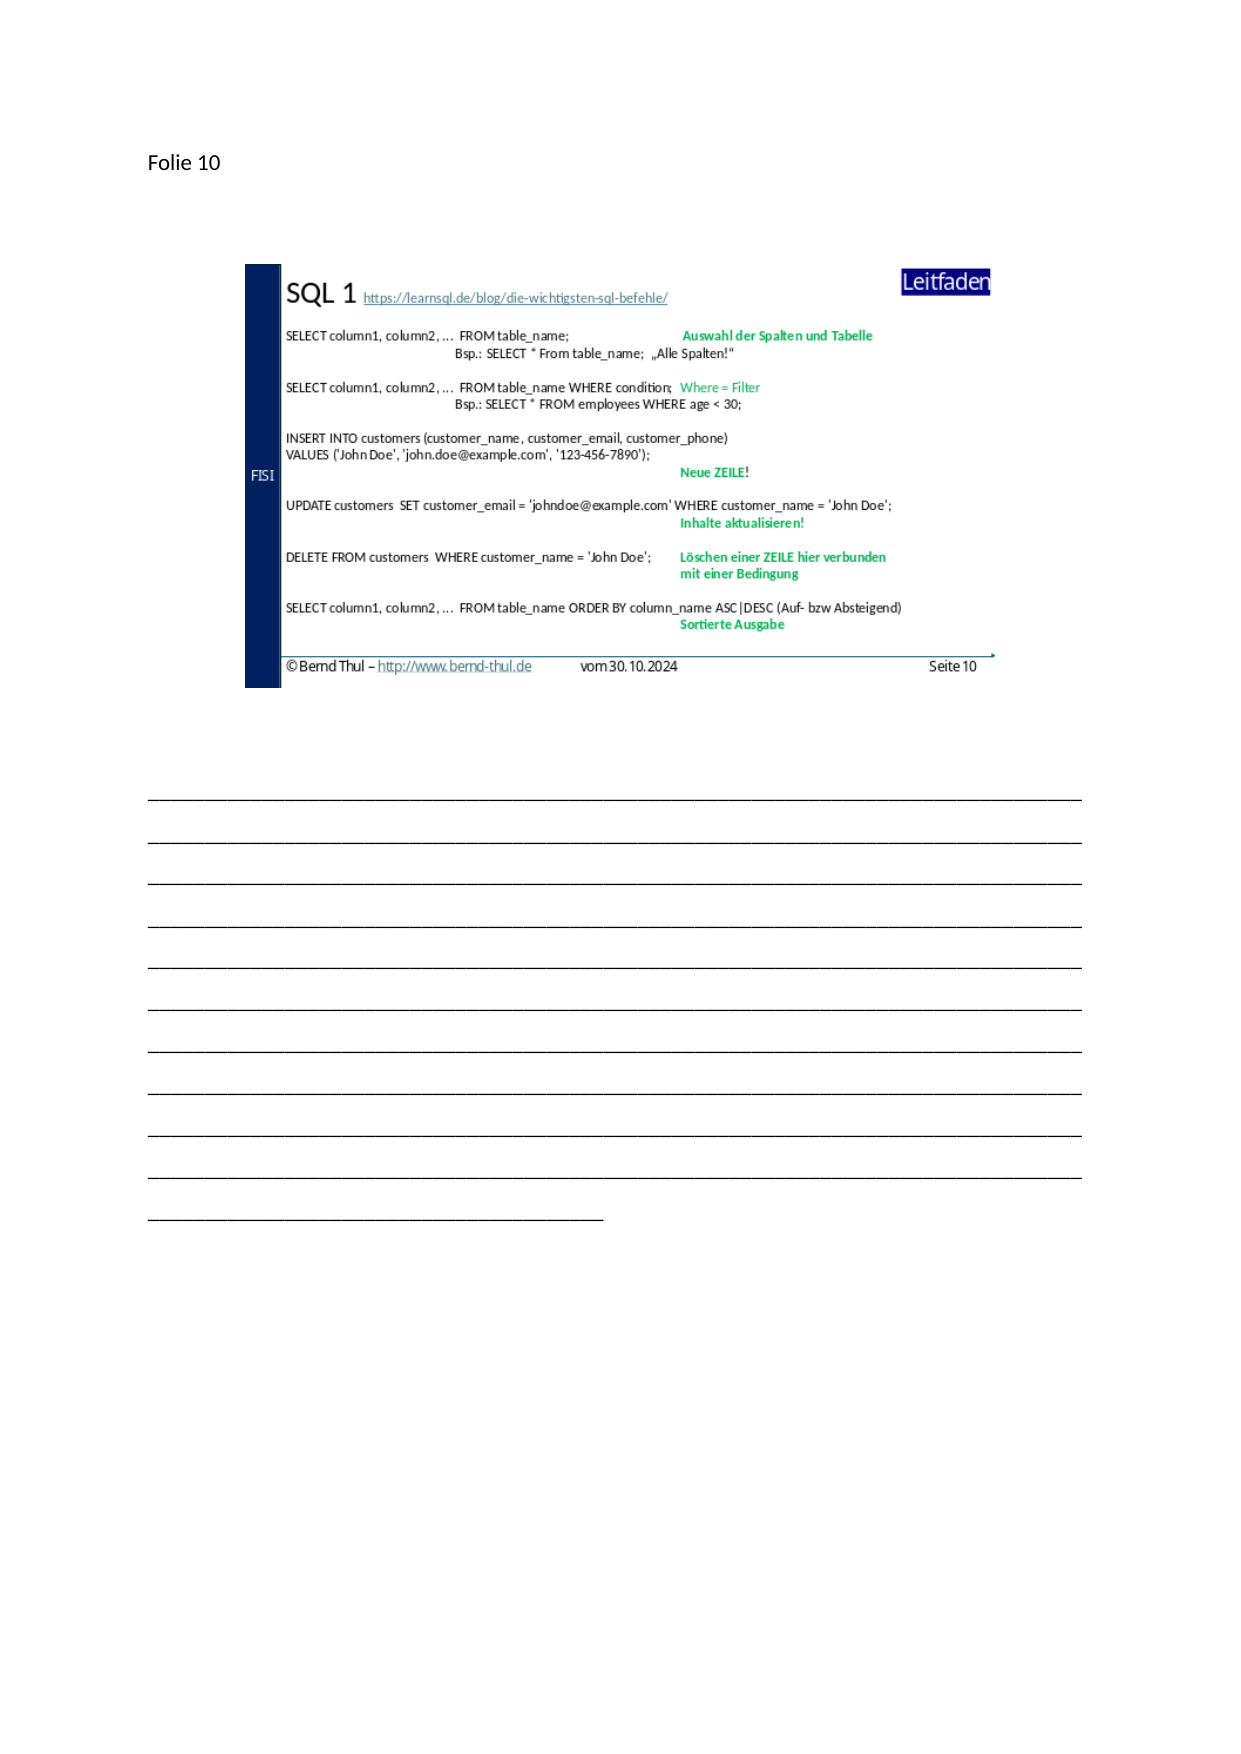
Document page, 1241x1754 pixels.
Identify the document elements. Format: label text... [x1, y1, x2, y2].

text ____________________________________________________________________________________________________________________________________________________________________________________________________________________________________________________________________________________________________________________________________________________________________________________________________________________________________________________________________________________________________________________________________________________________________________________________________________________________________________________________________________________________________________________________________________________________________________________________________________________________________________________________________________________________ [148, 777, 1093, 1224]
text Folie 10 [148, 148, 1093, 176]
